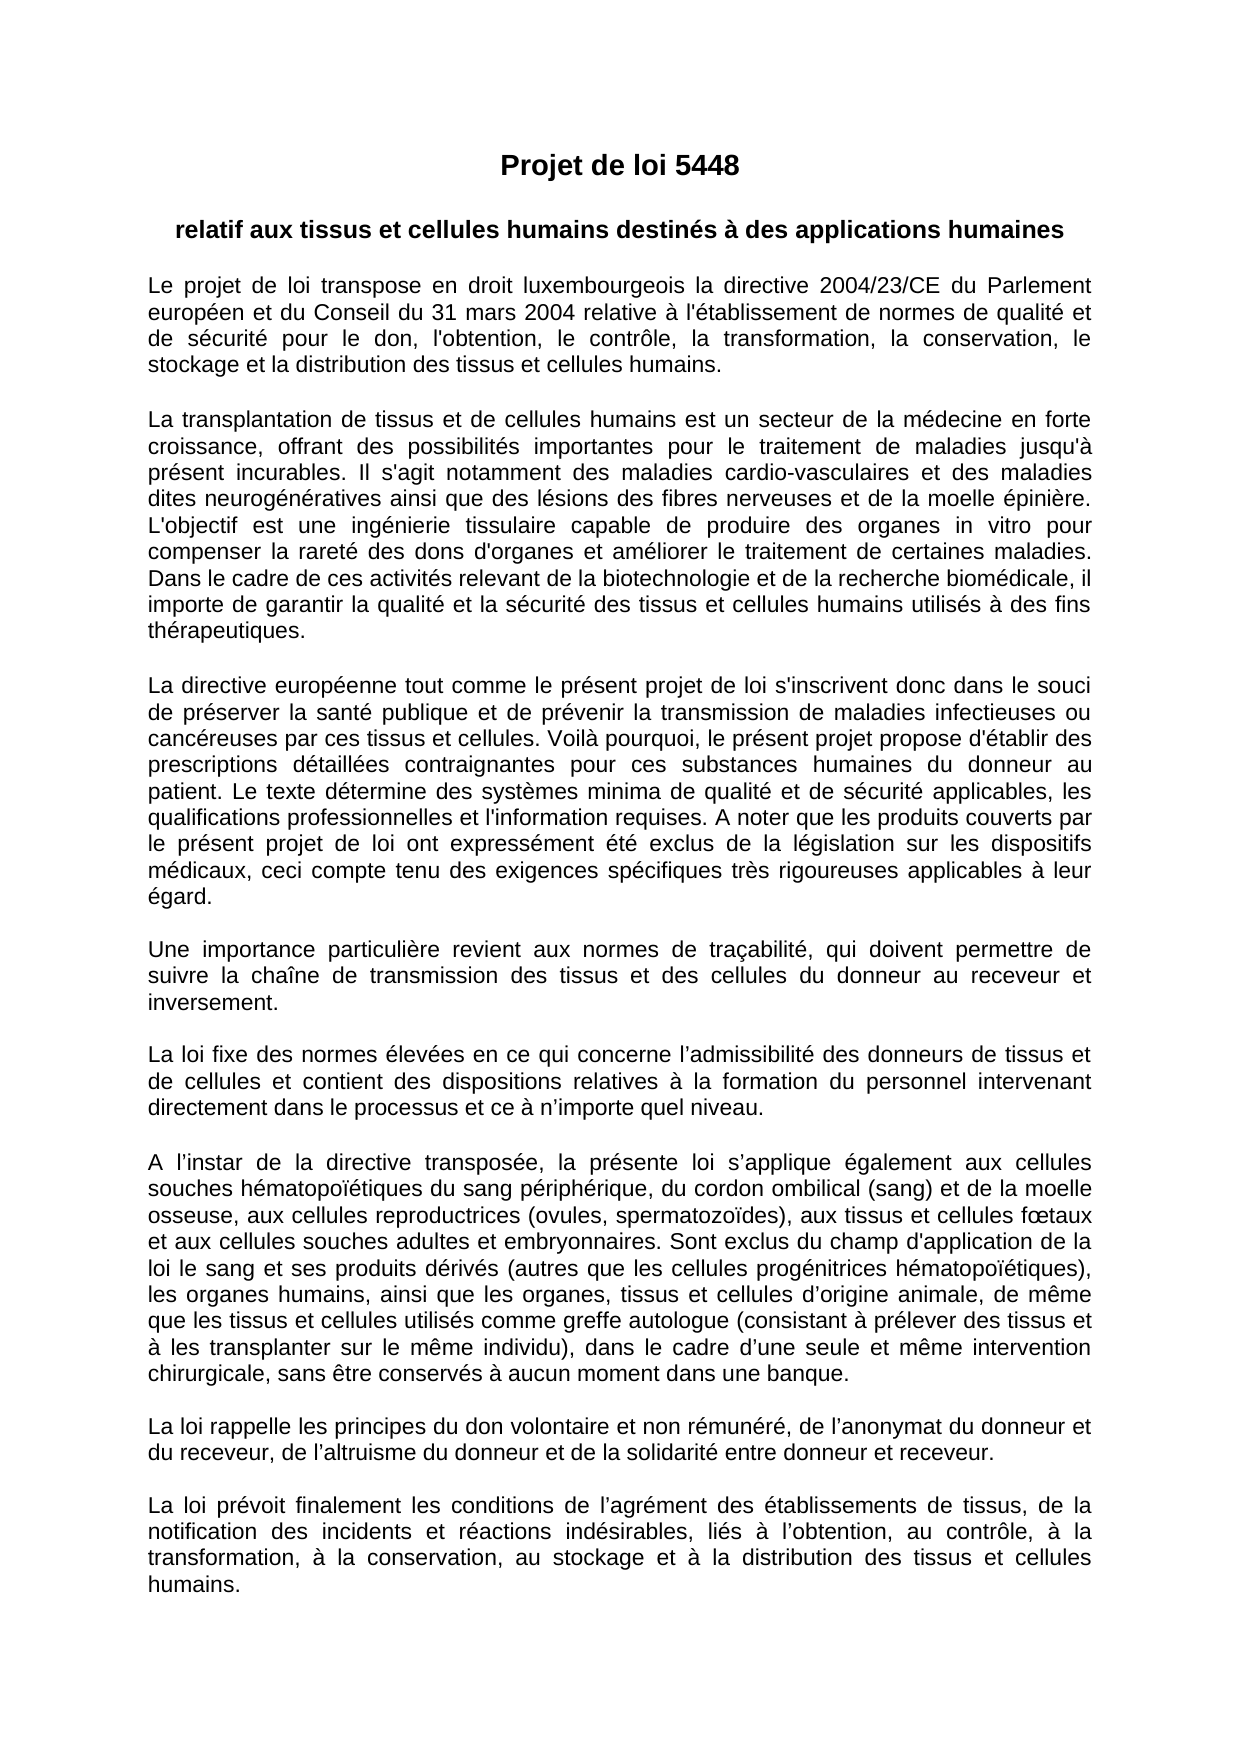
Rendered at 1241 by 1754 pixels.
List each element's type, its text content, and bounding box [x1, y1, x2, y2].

text La loi prévoit finalement les conditions de l’agrément des établissements de tissus, de la notification des incidents et réactions indésirables, liés à l’obtention, au contrôle, à la transformation, à la conservation, au stockage et à la distribution des tissus et cellules humains. [148, 1492, 1093, 1597]
text A l’instar de la directive transposée, la présente loi s’applique également aux cellules souches hématopoïétiques du sang périphérique, du cordon ombilical (sang) et de la moelle osseuse, aux cellules reproductrices (ovules, spermatozoïdes), aux tissus et cellules fœtaux et aux cellules souches adultes et embryonnaires. Sont exclus du champ d'application de la loi le sang et ses produits dérivés (autres que les cellules progénitrices hématopoïétiques), les organes humains, ainsi que les organes, tissus et cellules d’origine animale, de même que les tissus et cellules utilisés comme greffe autologue (consistant à prélever des tissus et à les transplanter sur le même individu), dans le cadre d’une seule et même intervention chirurgicale, sans être conservés à aucun moment dans une banque. [148, 1149, 1093, 1386]
text relatif aux tissus et cellules humains destinés à des applications humaines [148, 215, 1093, 243]
text La directive européenne tout comme le présent projet de loi s'inscrivent donc dans le souci de préserver la santé publique et de prévenir la transmission de maladies infectieuses ou cancéreuses par ces tissus et cellules. Voilà pourquoi, le présent projet propose d'établir des prescriptions détaillées contraignantes pour ces substances humaines du donneur au patient. Le texte détermine des systèmes minima de qualité et de sécurité applicables, les qualifications professionnelles et l'information requises. A noter que les produits couverts par le présent projet de loi ont expressément été exclus de la législation sur les dispositifs médicaux, ceci compte tenu des exigences spécifiques très rigoureuses applicables à leur égard. [148, 672, 1093, 909]
text Le projet de loi transpose en droit luxembourgeois la directive 2004/23/CE du Parlement européen et du Conseil du 31 mars 2004 relative à l'établissement de normes de qualité et de sécurité pour le don, l'obtention, le contrôle, la transformation, la conservation, le stockage et la distribution des tissus et cellules humains. [148, 272, 1093, 378]
text La transplantation de tissus et de cellules humains est un secteur de la médecine en forte croissance, offrant des possibilités importantes pour le traitement de maladies jusqu'à présent incurables. Il s'agit notamment des maladies cardio-vasculaires et des maladies dites neurogénératives ainsi que des lésions des fibres nerveuses et de la moelle épinière. L'objectif est une ingénierie tissulaire capable de produire des organes in vitro pour compenser la rareté des dons d'organes et améliorer le traitement de certaines maladies. Dans le cadre de ces activités relevant de la biotechnologie et de la recherche biomédicale, il importe de garantir la qualité et la sécurité des tissus et cellules humains utilisés à des fins thérapeutiques. [148, 406, 1093, 643]
text La loi rappelle les principes du don volontaire et non rémunéré, de l’anonymat du donneur et du receveur, de l’altruisme du donneur et de la solidarité entre donneur et receveur. [148, 1413, 1093, 1465]
text Projet de loi 5448 [148, 148, 1093, 181]
text Une importance particulière revient aux normes de traçabilité, qui doivent permettre de suivre la chaîne de transmission des tissus et des cellules du donneur au receveur et inversement. [148, 936, 1093, 1015]
text La loi fixe des normes élevées en ce qui concerne l’admissibilité des donneurs de tissus et de cellules et contient des dispositions relatives à la formation du personnel intervenant directement dans le processus et ce à n’importe quel niveau. [148, 1041, 1093, 1120]
